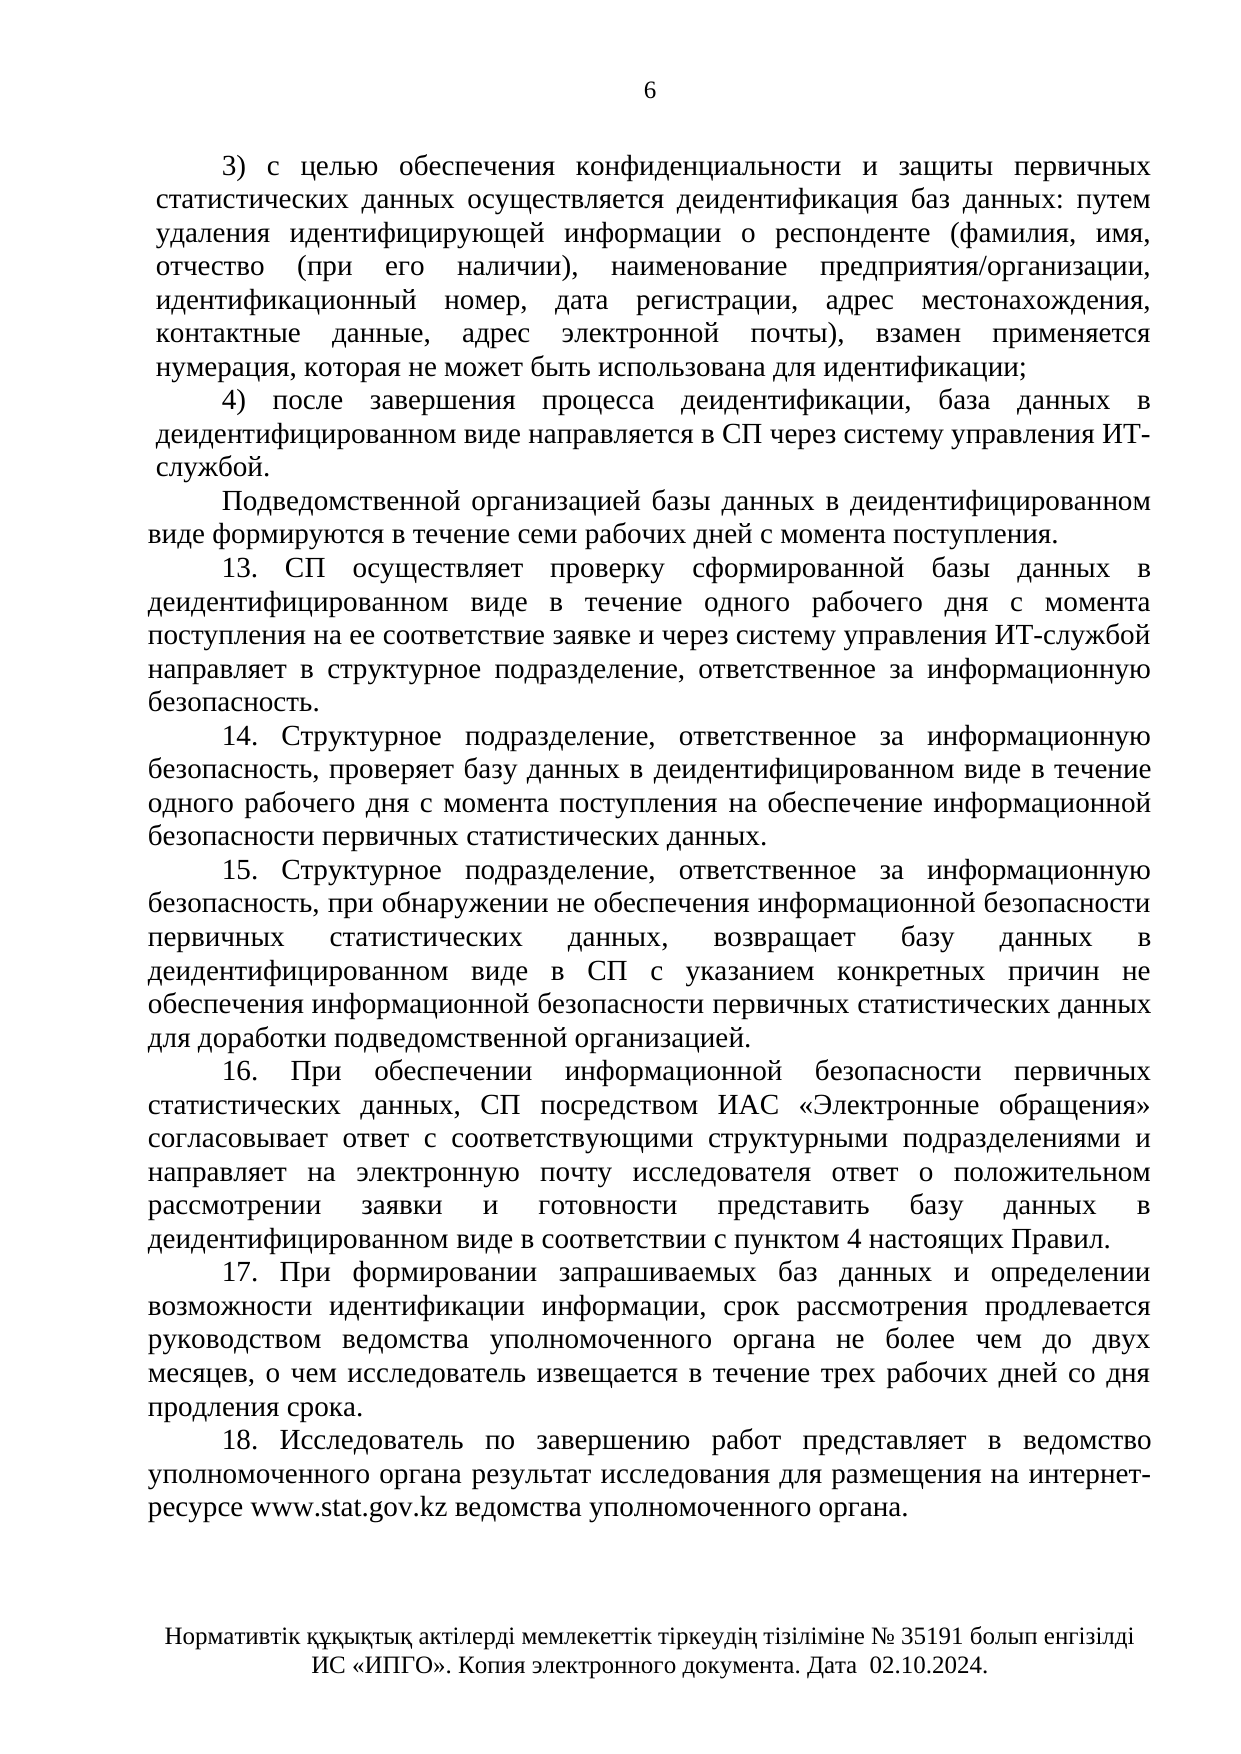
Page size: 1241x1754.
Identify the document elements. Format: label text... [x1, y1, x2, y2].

text 14. Структурное подразделение, ответственное за информационную безопасность, проверяет базу данных в деидентифицированном виде в течение одного рабочего дня с момента поступления на обеспечение информационной безопасности первичных статистических данных. [148, 718, 1152, 852]
text 17. При формировании запрашиваемых баз данных и определении возможности идентификации информации, срок рассмотрения продлевается руководством ведомства уполномоченного органа не более чем до двух месяцев, о чем исследователь извещается в течение трех рабочих дней со дня продления срока. [148, 1254, 1152, 1422]
text 16. При обеспечении информационной безопасности первичных статистических данных, СП посредством ИАС «Электронные обращения» согласовывает ответ с соответствующими структурными подразделениями и направляет на электронную почту исследователя ответ о положительном рассмотрении заявки и готовности представить базу данных в деидентифицированном виде в соответствии с пунктом 4 настоящих Правил. [148, 1053, 1152, 1254]
list 4) после завершения процесса деидентификации, база данных в деидентифицированном виде направляется в СП через систему управления ИТ-службой. [156, 382, 1152, 483]
list 3) с целью обеспечения конфиденциальности и защиты первичных статистических данных осуществляется деидентификация баз данных: путем удаления идентифицирующей информации о респонденте (фамилия, имя, отчество (при его наличии), наименование предприятия/организации, идентификационный номер, дата регистрации, адрес местонахождения, контактные данные, адрес электронной почты), взамен применяется нумерация, которая не может быть использована для идентификации; [156, 148, 1152, 382]
text 15. Структурное подразделение, ответственное за информационную безопасность, при обнаружении не обеспечения информационной безопасности первичных статистических данных, возвращает базу данных в деидентифицированном виде в СП с указанием конкретных причин не обеспечения информационной безопасности первичных статистических данных для доработки подведомственной организацией. [148, 852, 1152, 1053]
text 13. СП осуществляет проверку сформированной базы данных в деидентифицированном виде в течение одного рабочего дня с момента поступления на ее соответствие заявке и через систему управления ИТ-службой направляет в структурное подразделение, ответственное за информационную безопасность. [148, 550, 1152, 718]
text 18. Исследователь по завершению работ представляет в ведомство уполномоченного органа результат исследования для размещения на интернет-ресурсе www.stat.gov.kz ведомства уполномоченного органа. [148, 1422, 1152, 1523]
text Подведомственной организацией базы данных в деидентифицированном виде формируются в течение семи рабочих дней с момента поступления. [148, 483, 1152, 550]
